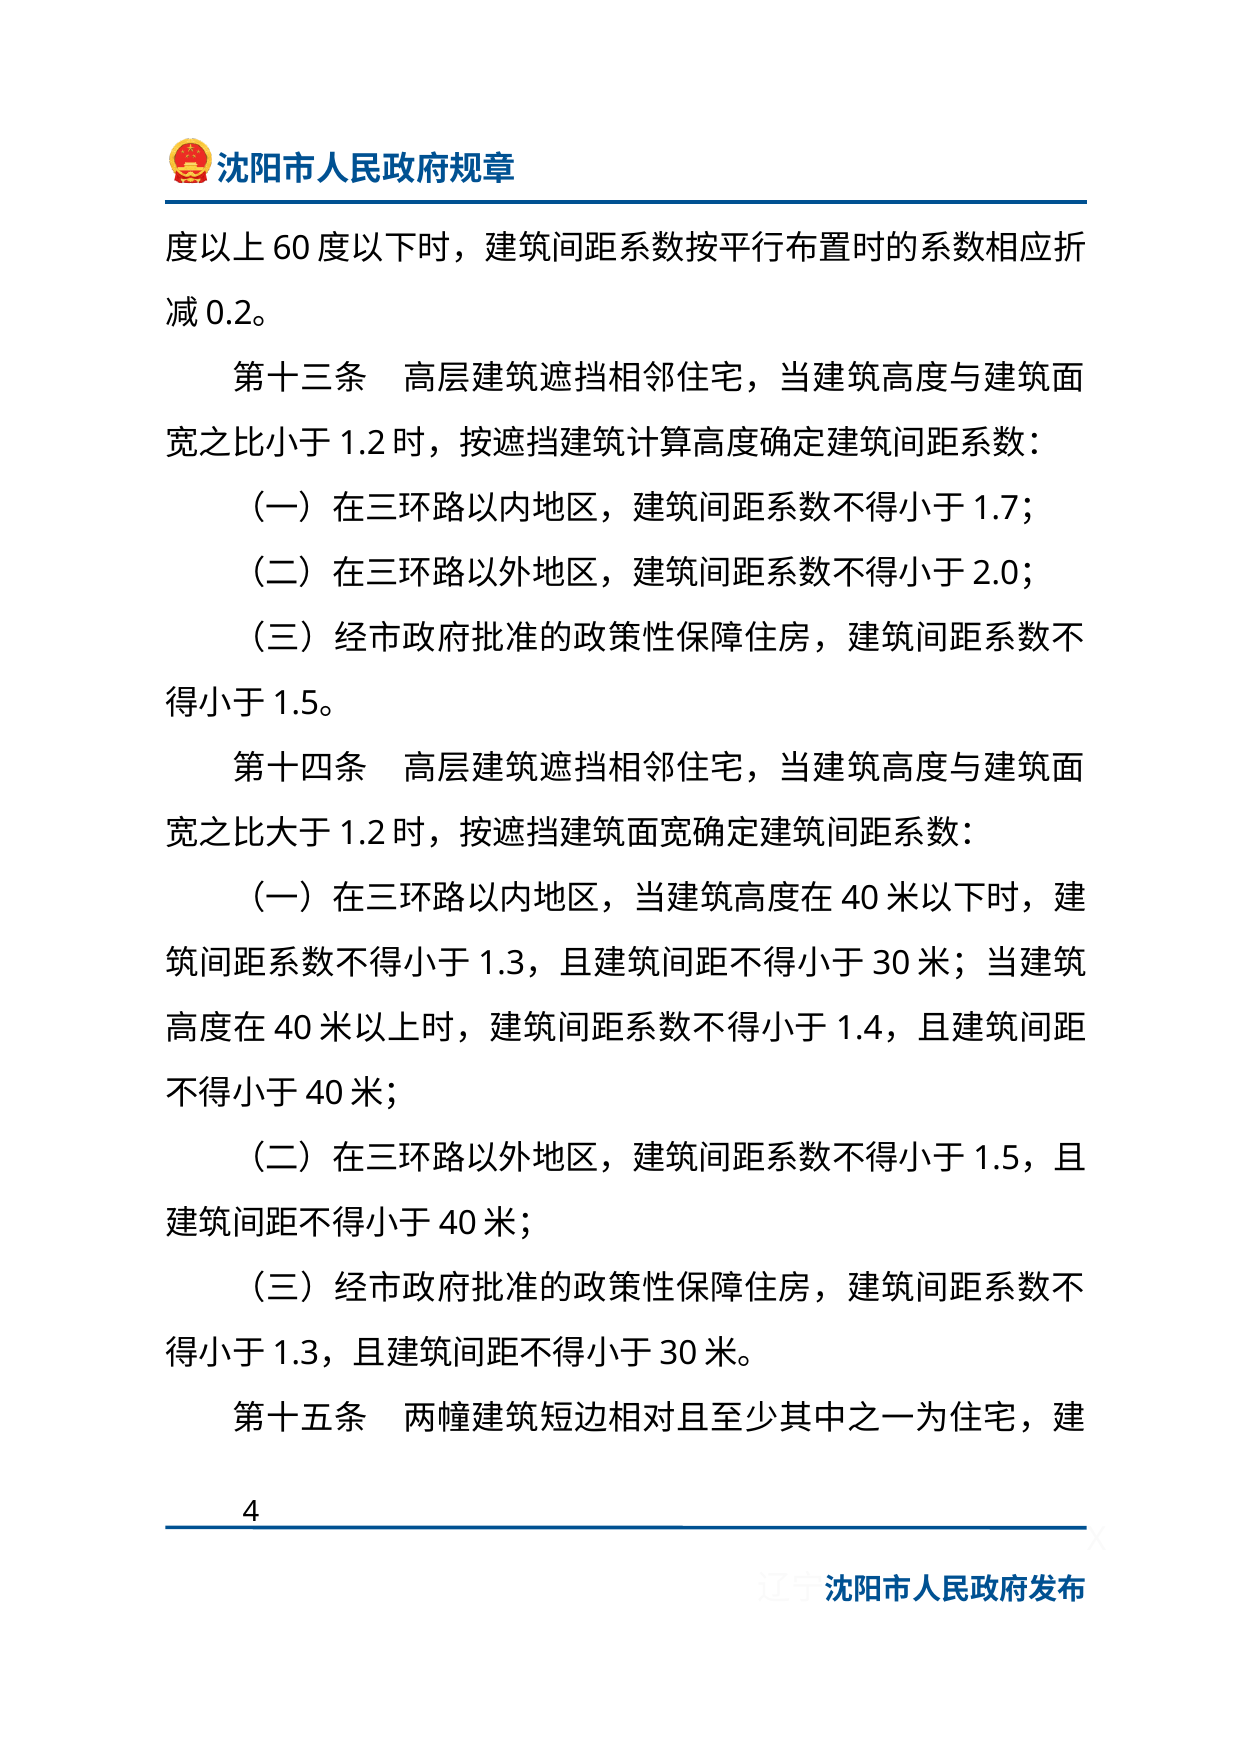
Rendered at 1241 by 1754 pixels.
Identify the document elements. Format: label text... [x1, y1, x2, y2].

text （三）经市政府批准的政策性保障住房，建筑间距系数不得小于1.5。 [165, 602, 1087, 732]
text （三）经市政府批准的政策性保障住房，建筑间距系数不得小于1.3，且建筑间距不得小于30米。 [165, 1252, 1087, 1382]
text （二）在三环路以外地区，建筑间距系数不得小于2.0； [165, 537, 1087, 602]
text （一）在三环路以内地区，当建筑高度在40米以下时，建筑间距系数不得小于1.3，且建筑间距不得小于30米；当建筑高度在40米以上时，建筑间距系数不得小于1.4，且建筑间距不得小于40米； [165, 862, 1087, 1122]
text （二）在三环路以外地区，建筑间距系数不得小于1.5，且建筑间距不得小于40米； [165, 1122, 1087, 1252]
text 第十五条 两幢建筑短边相对且至少其中之一为住宅，建筑间距按下列标准执行： [165, 1382, 1087, 1447]
text （一）在三环路以内地区，建筑间距系数不得小于1.7； [165, 472, 1087, 537]
picture [165, 136, 216, 187]
text 第十三条 高层建筑遮挡相邻住宅，当建筑高度与建筑面宽之比小于1.2时，按遮挡建筑计算高度确定建筑间距系数： [165, 342, 1087, 472]
text 第十四条 高层建筑遮挡相邻住宅，当建筑高度与建筑面宽之比大于1.2时，按遮挡建筑面宽确定建筑间距系数： [165, 732, 1087, 862]
text 第十二条 多层建筑遮挡相邻住宅，当两幢建筑夹角在30度以上60度以下时，建筑间距系数按平行布置时的系数相应折减0.2。 [165, 212, 1087, 342]
